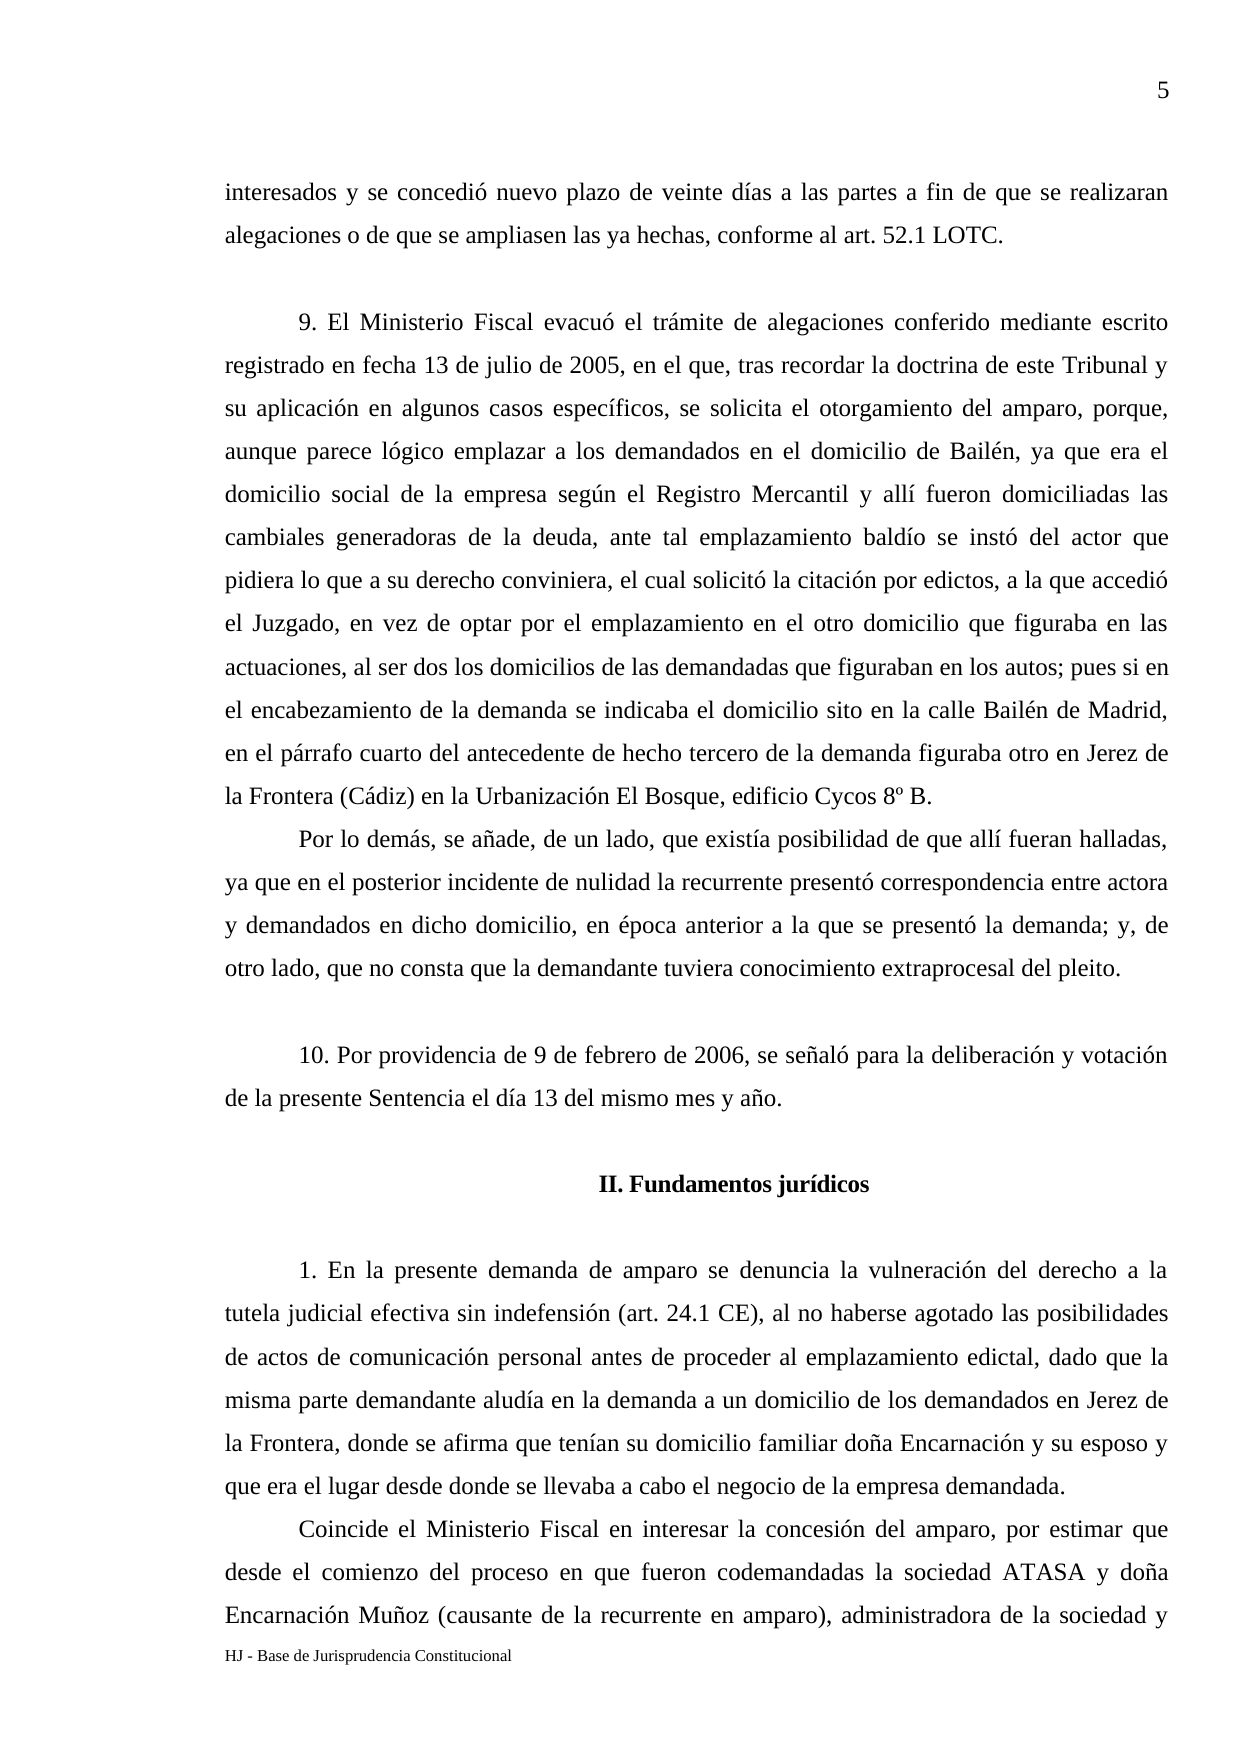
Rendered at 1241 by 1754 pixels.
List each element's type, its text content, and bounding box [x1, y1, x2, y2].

text Por lo demás, se añade, de un lado, que existía posibilidad de que allí fueran halladas, ya que en el posterior incidente de nulidad la recurrente presentó correspondencia entre actora y demandados en dicho domicilio, en época anterior a la que se presentó la demanda; y, de otro lado, que no consta que la demandante tuviera conocimiento extraprocesal del pleito. [224, 824, 1169, 982]
subtitle II. Fundamentos jurídicos [224, 1169, 1169, 1198]
text 10. Por providencia de 9 de febrero de 2006, se señaló para la deliberación y votación de la presente Sentencia el día 13 del mismo mes y año. [224, 1040, 1169, 1112]
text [224, 1514, 1169, 1629]
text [224, 177, 1169, 249]
text 1. En la presente demanda de amparo se denuncia la vulneración del derecho a la tutela judicial efectiva sin indefensión (art. 24.1 CE), al no haberse agotado las posibilidades de actos de comunicación personal antes de proceder al emplazamiento edictal, dado que la misma parte demandante aludía en la demanda a un domicilio de los demandados en Jerez de la Frontera, donde se afirma que tenían su domicilio familiar doña Encarnación y su esposo y que era el lugar desde donde se llevaba a cabo el negocio de la empresa demandada. [224, 1255, 1169, 1500]
text 9. El Ministerio Fiscal evacuó el trámite de alegaciones conferido mediante escrito registrado en fecha 13 de julio de 2005, en el que, tras recordar la doctrina de este Tribunal y su aplicación en algunos casos específicos, se solicita el otorgamiento del amparo, porque, aunque parece lógico emplazar a los demandados en el domicilio de Bailén, ya que era el domicilio social de la empresa según el Registro Mercantil y allí fueron domiciliadas las cambiales generadoras de la deuda, ante tal emplazamiento baldío se instó del actor que pidiera lo que a su derecho conviniera, el cual solicitó la citación por edictos, a la que accedió el Juzgado, en vez de optar por el emplazamiento en el otro domicilio que figuraba en las actuaciones, al ser dos los domicilios de las demandadas que figuraban en los autos; pues si en el encabezamiento de la demanda se indicaba el domicilio sito en la calle Bailén de Madrid, en el párrafo cuarto del antecedente de hecho tercero de la demanda figuraba otro en Jerez de la Frontera (Cádiz) en la Urbanización El Bosque, edificio Cycos 8º B. [224, 307, 1169, 810]
